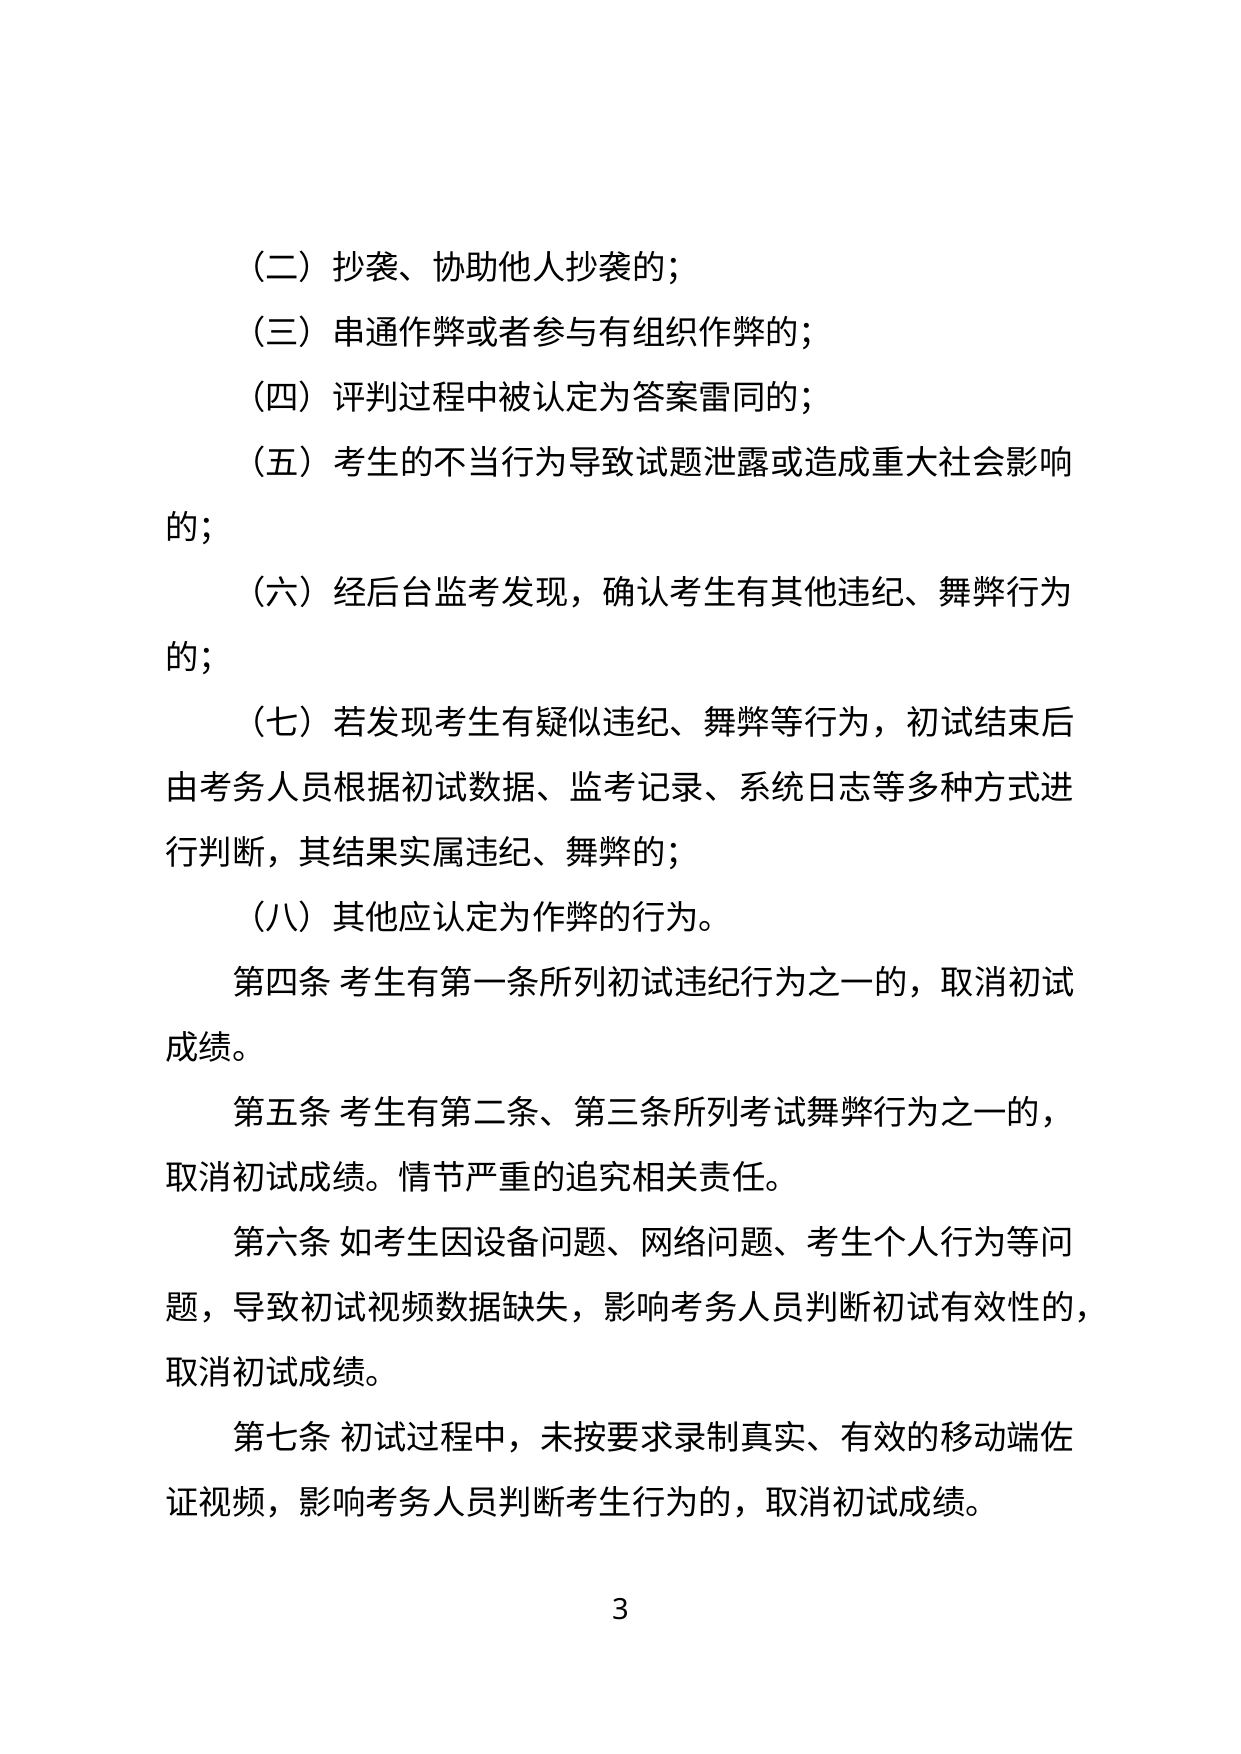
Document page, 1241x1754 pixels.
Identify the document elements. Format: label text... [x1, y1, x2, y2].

text 第五条 考生有第二条、第三条所列考试舞弊行为之一的，取消初试成绩。情节严重的追究相关责任。 [165, 1078, 1075, 1208]
text （二）抄袭、协助他人抄袭的； [165, 233, 1075, 298]
text （七）若发现考生有疑似违纪、舞弊等行为，初试结束后由考务人员根据初试数据、监考记录、系统日志等多种方式进行判断，其结果实属违纪、舞弊的； [165, 688, 1075, 883]
text （五）考生的不当行为导致试题泄露或造成重大社会影响的； [165, 428, 1075, 558]
text （四）评判过程中被认定为答案雷同的； [165, 363, 1075, 428]
text 第七条 初试过程中，未按要求录制真实、有效的移动端佐证视频，影响考务人员判断考生行为的，取消初试成绩。 [165, 1403, 1075, 1533]
text （三）串通作弊或者参与有组织作弊的； [165, 298, 1075, 363]
text 第四条 考生有第一条所列初试违纪行为之一的，取消初试成绩。 [165, 948, 1075, 1078]
text 第六条 如考生因设备问题、网络问题、考生个人行为等问题，导致初试视频数据缺失，影响考务人员判断初试有效性的，取消初试成绩。 [165, 1208, 1075, 1403]
text （六）经后台监考发现，确认考生有其他违纪、舞弊行为的； [165, 558, 1075, 688]
text （八）其他应认定为作弊的行为。 [165, 883, 1075, 948]
